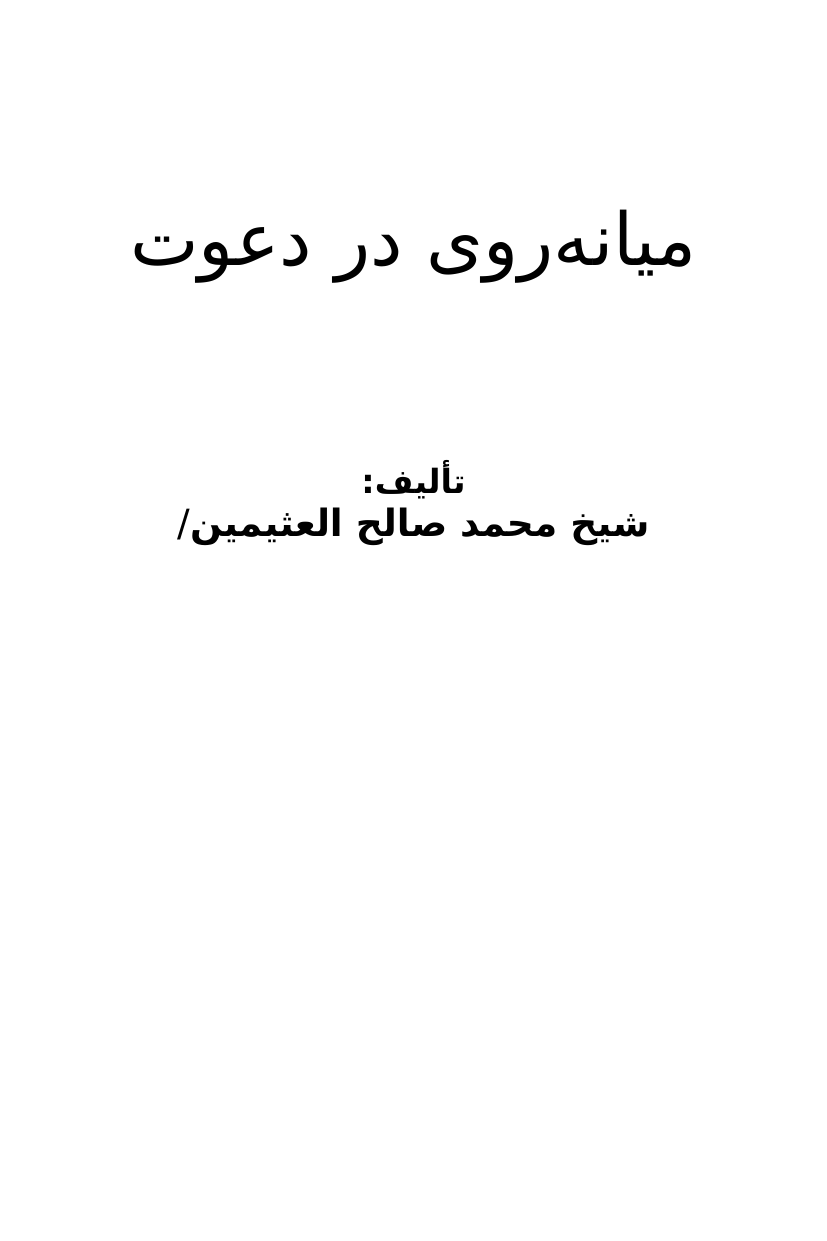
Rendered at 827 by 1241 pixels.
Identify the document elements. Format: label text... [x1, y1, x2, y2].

text تألیف: [89, 463, 738, 502]
text میانه‌روی در دعوت [89, 198, 738, 283]
text شیخ محمد صالح العثیمین/ [89, 502, 738, 545]
